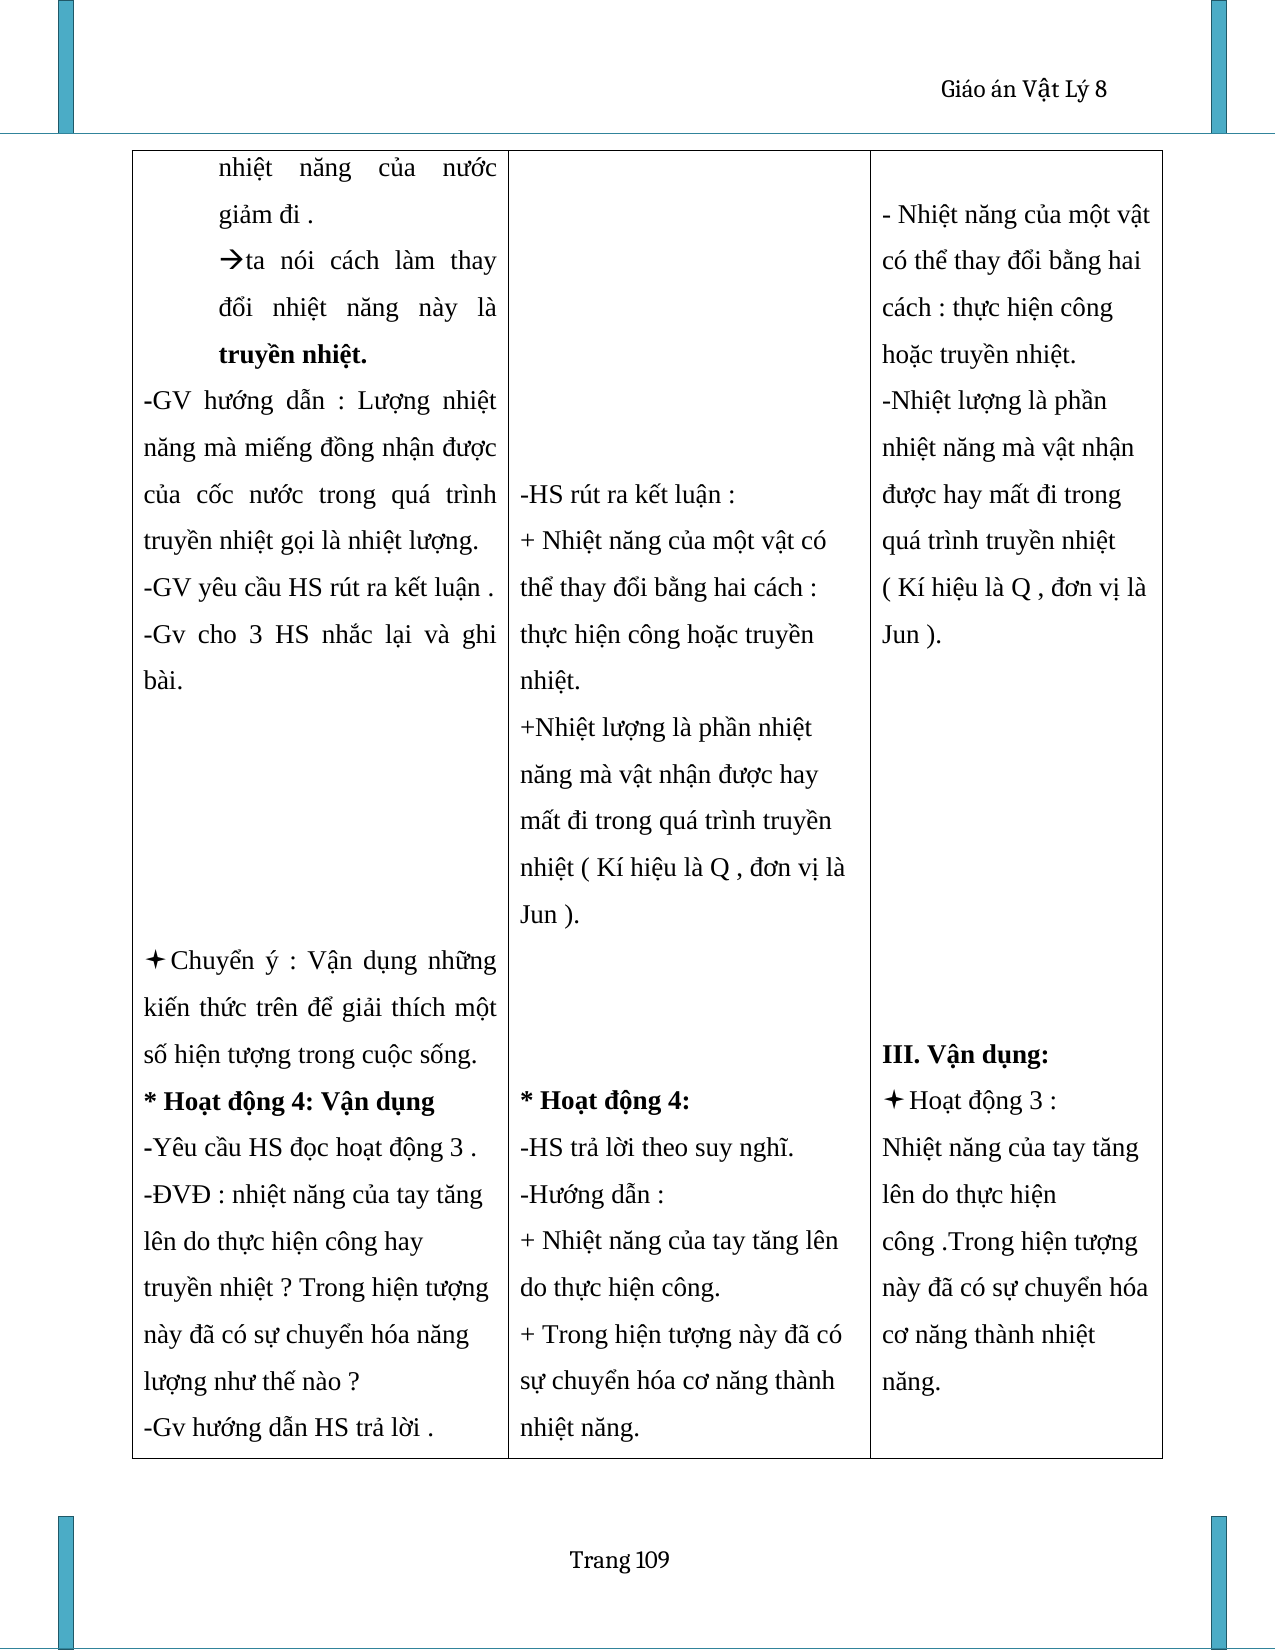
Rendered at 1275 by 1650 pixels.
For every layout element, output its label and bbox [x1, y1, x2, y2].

table_cell [509, 151, 870, 1458]
table_cell [871, 151, 1162, 1458]
table_cell [133, 151, 508, 1458]
